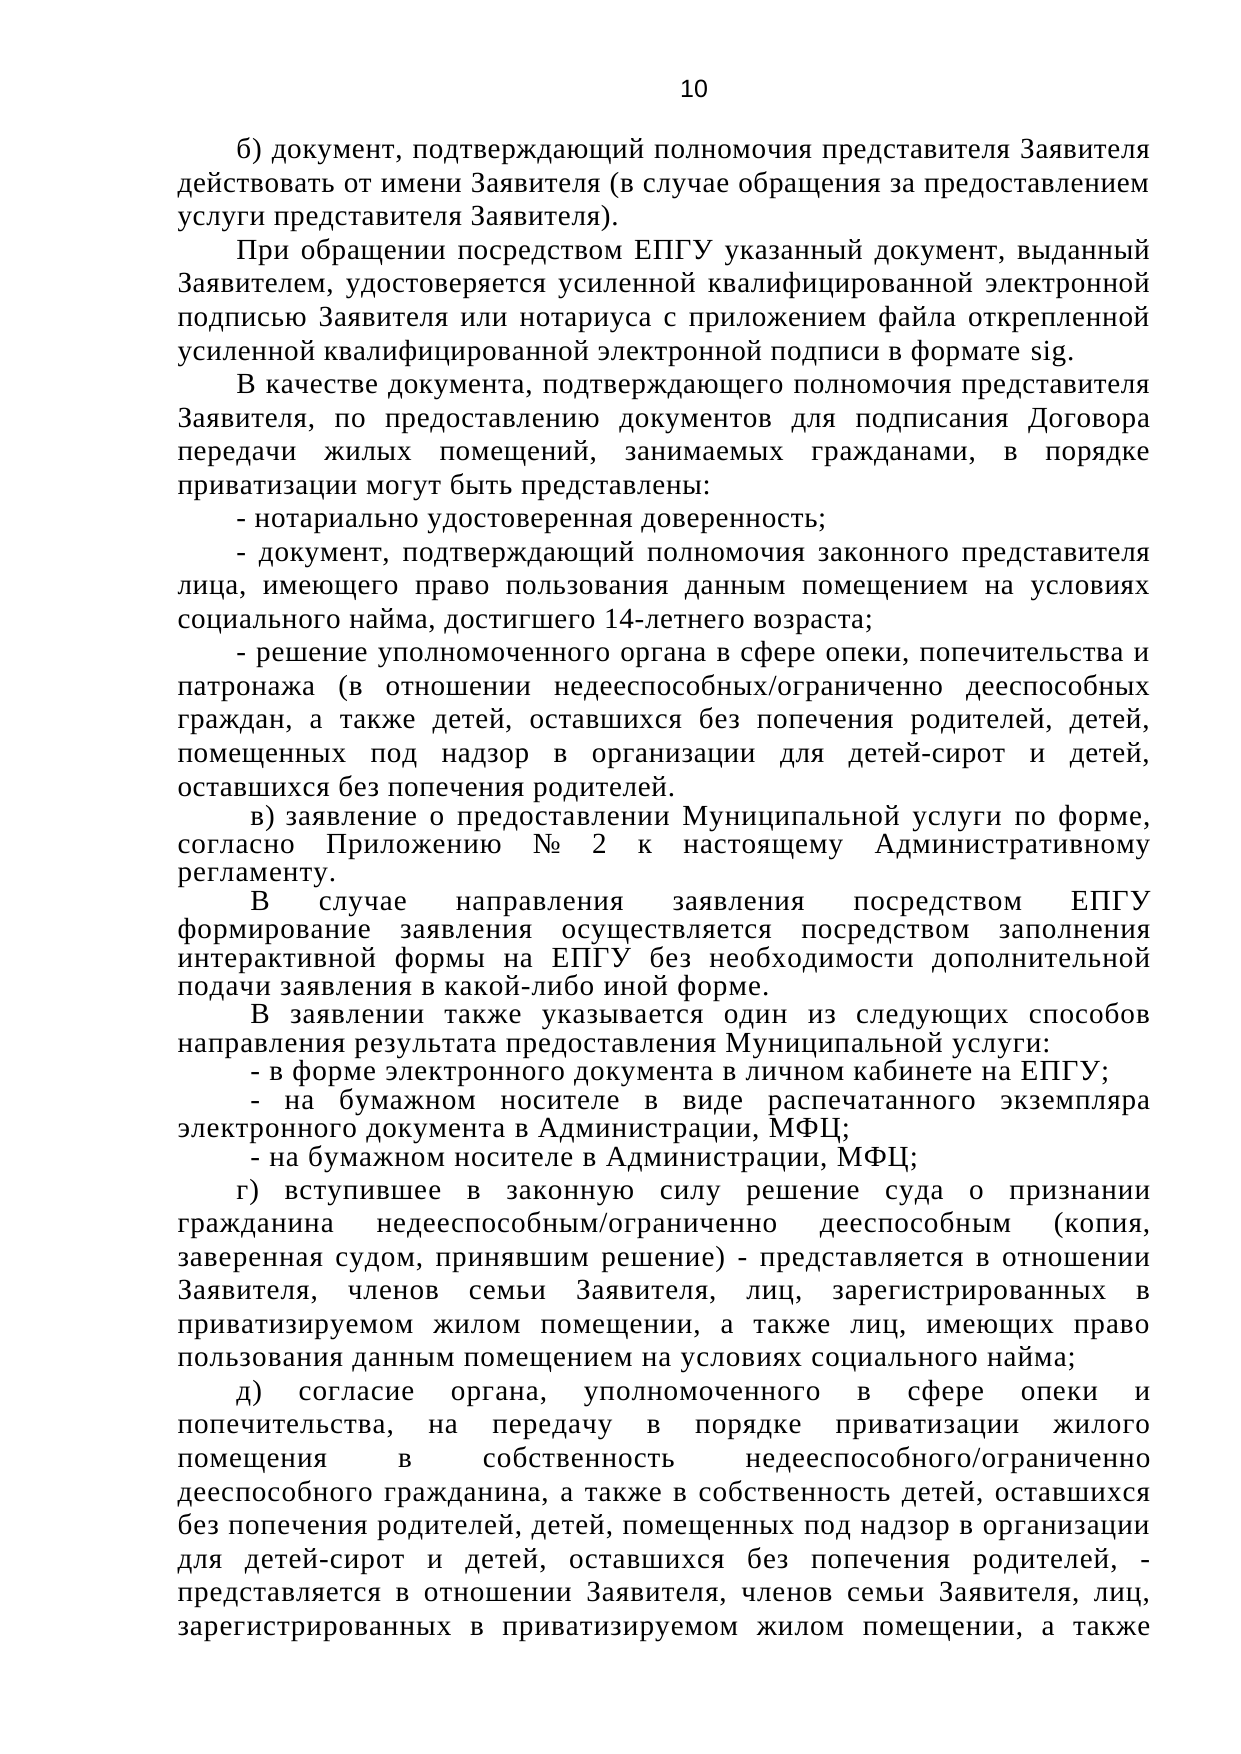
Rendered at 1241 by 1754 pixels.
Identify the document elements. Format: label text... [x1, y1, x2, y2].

text - решение уполномоченного органа в сфере опеки, попечительства и патронажа (в отношении недееспособных/ограниченно дееспособных граждан, а также детей, оставшихся без попечения родителей, детей, помещенных под надзор в организации для детей-сирот и детей, оставшихся без попечения родителей. [177, 634, 1152, 802]
text При обращении посредством ЕПГУ указанный документ, выданный Заявителем, удостоверяется усиленной квалифицированной электронной подписью Заявителя или нотариуса с приложением файла открепленной усиленной квалифицированной электронной подписи в формате sig. [177, 232, 1152, 366]
text г) вступившее в законную силу решение суда о признании гражданина недееспособным/ограниченно дееспособным (копия, заверенная судом, принявшим решение) - представляется в отношении Заявителя, членов семьи Заявителя, лиц, зарегистрированных в приватизируемом жилом помещении, а также лиц, имеющих право пользования данным помещением на условиях социального найма; [177, 1172, 1152, 1373]
text - документ, подтверждающий полномочия законного представителя лица, имеющего право пользования данным помещением на условиях социального найма, достигшего 14-летнего возраста; [177, 534, 1152, 634]
text б) документ, подтверждающий полномочия представителя Заявителя действовать от имени Заявителя (в случае обращения за предоставлением услуги представителя Заявителя). [177, 131, 1152, 232]
text - на бумажном носителе в виде распечатанного экземпляра электронного документа в Администрации, МФЦ; [177, 1087, 1152, 1143]
text - в форме электронного документа в личном кабинете на ЕПГУ; [177, 1058, 1152, 1087]
text В случае направления заявления посредством ЕПГУ формирование заявления осуществляется посредством заполнения интерактивной формы на ЕПГУ без необходимости дополнительной подачи заявления в какой-либо иной форме. [177, 887, 1152, 1001]
text В заявлении также указывается один из следующих способов направления результата предоставления Муниципальной услуги: [177, 1001, 1152, 1058]
text - нотариально удостоверенная доверенность; [177, 500, 1152, 534]
text в) заявление о предоставлении Муниципальной услуги по форме, согласно Приложению № 2 к настоящему Административному регламенту. [177, 802, 1152, 887]
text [177, 1373, 1152, 1641]
text - на бумажном носителе в Администрации, МФЦ; [177, 1143, 1152, 1172]
text В качестве документа, подтверждающего полномочия представителя Заявителя, по предоставлению документов для подписания Договора передачи жилых помещений, занимаемых гражданами, в порядке приватизации могут быть представлены: [177, 366, 1152, 500]
